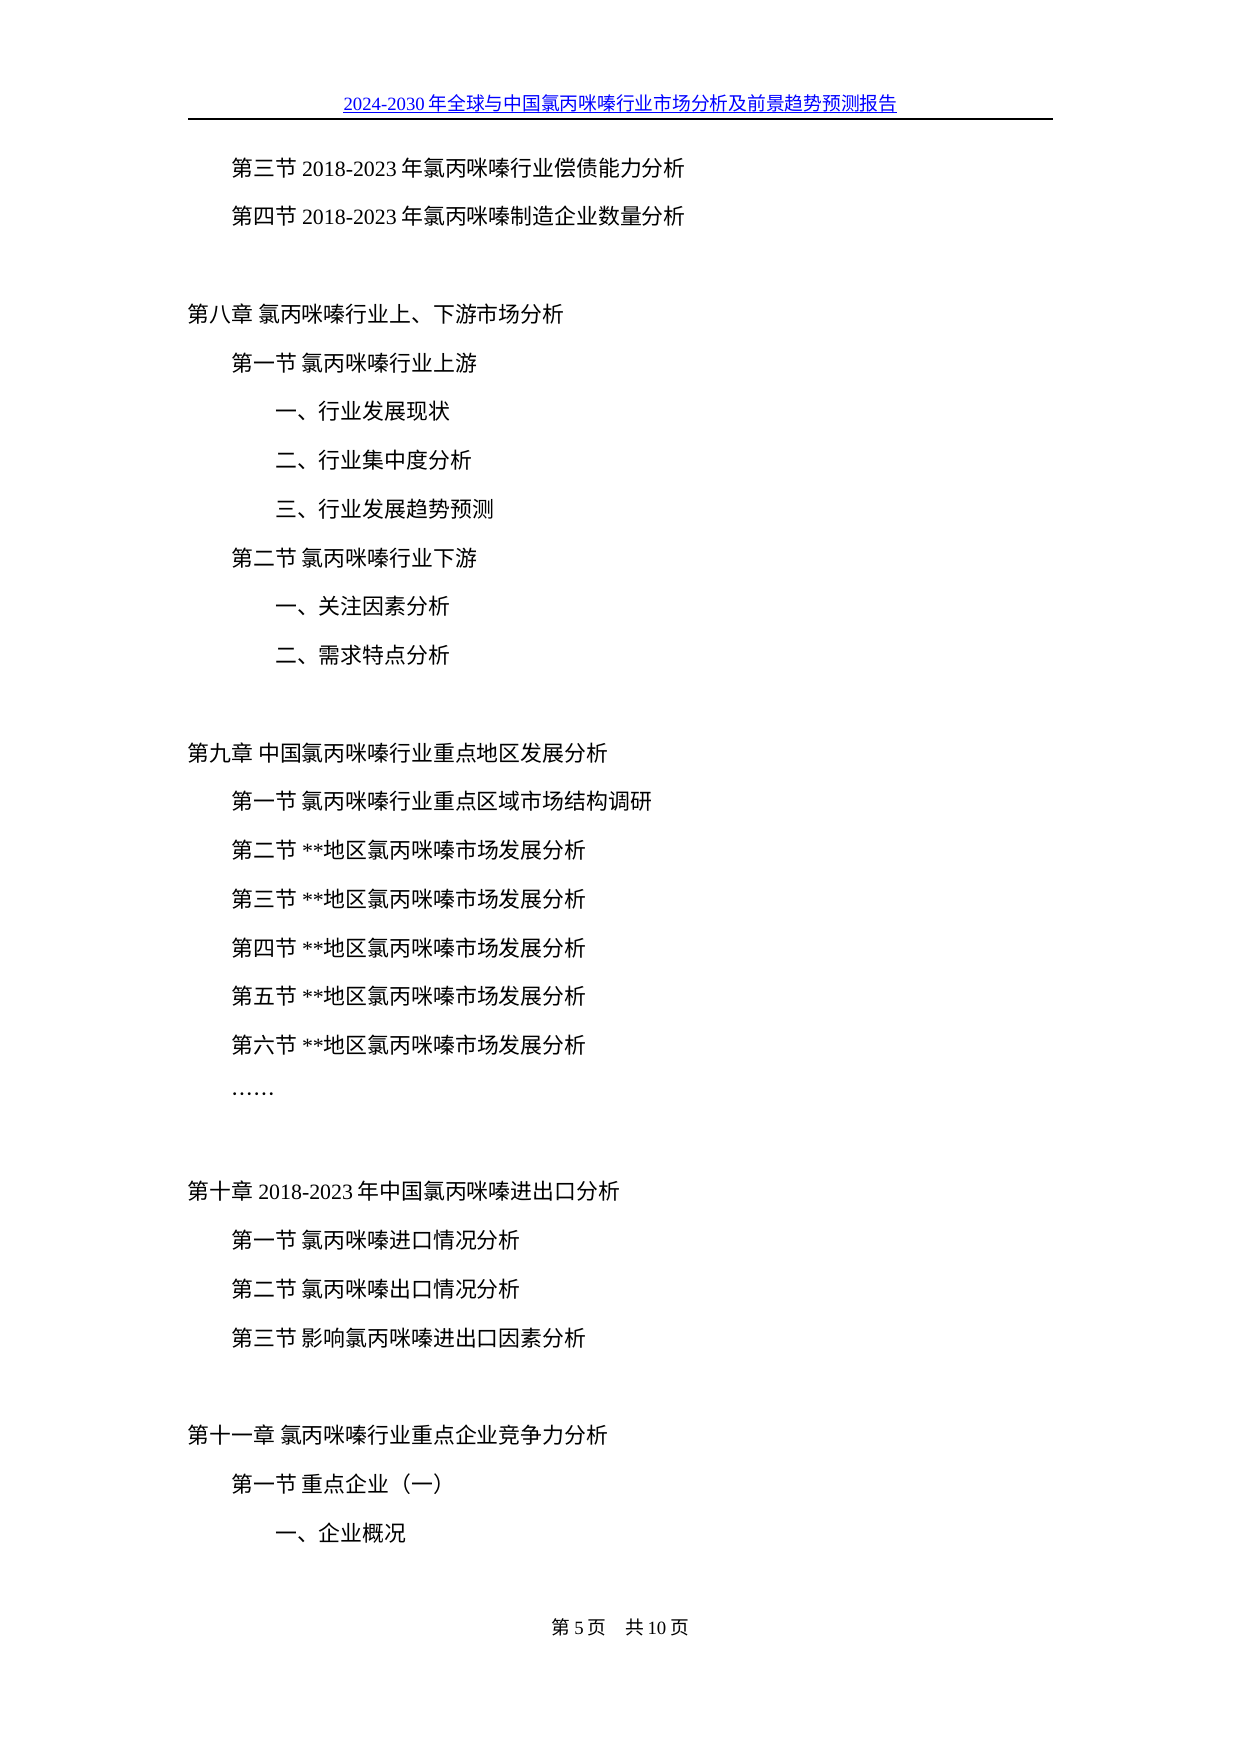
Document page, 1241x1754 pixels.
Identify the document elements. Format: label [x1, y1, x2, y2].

text [187, 150, 1053, 1548]
